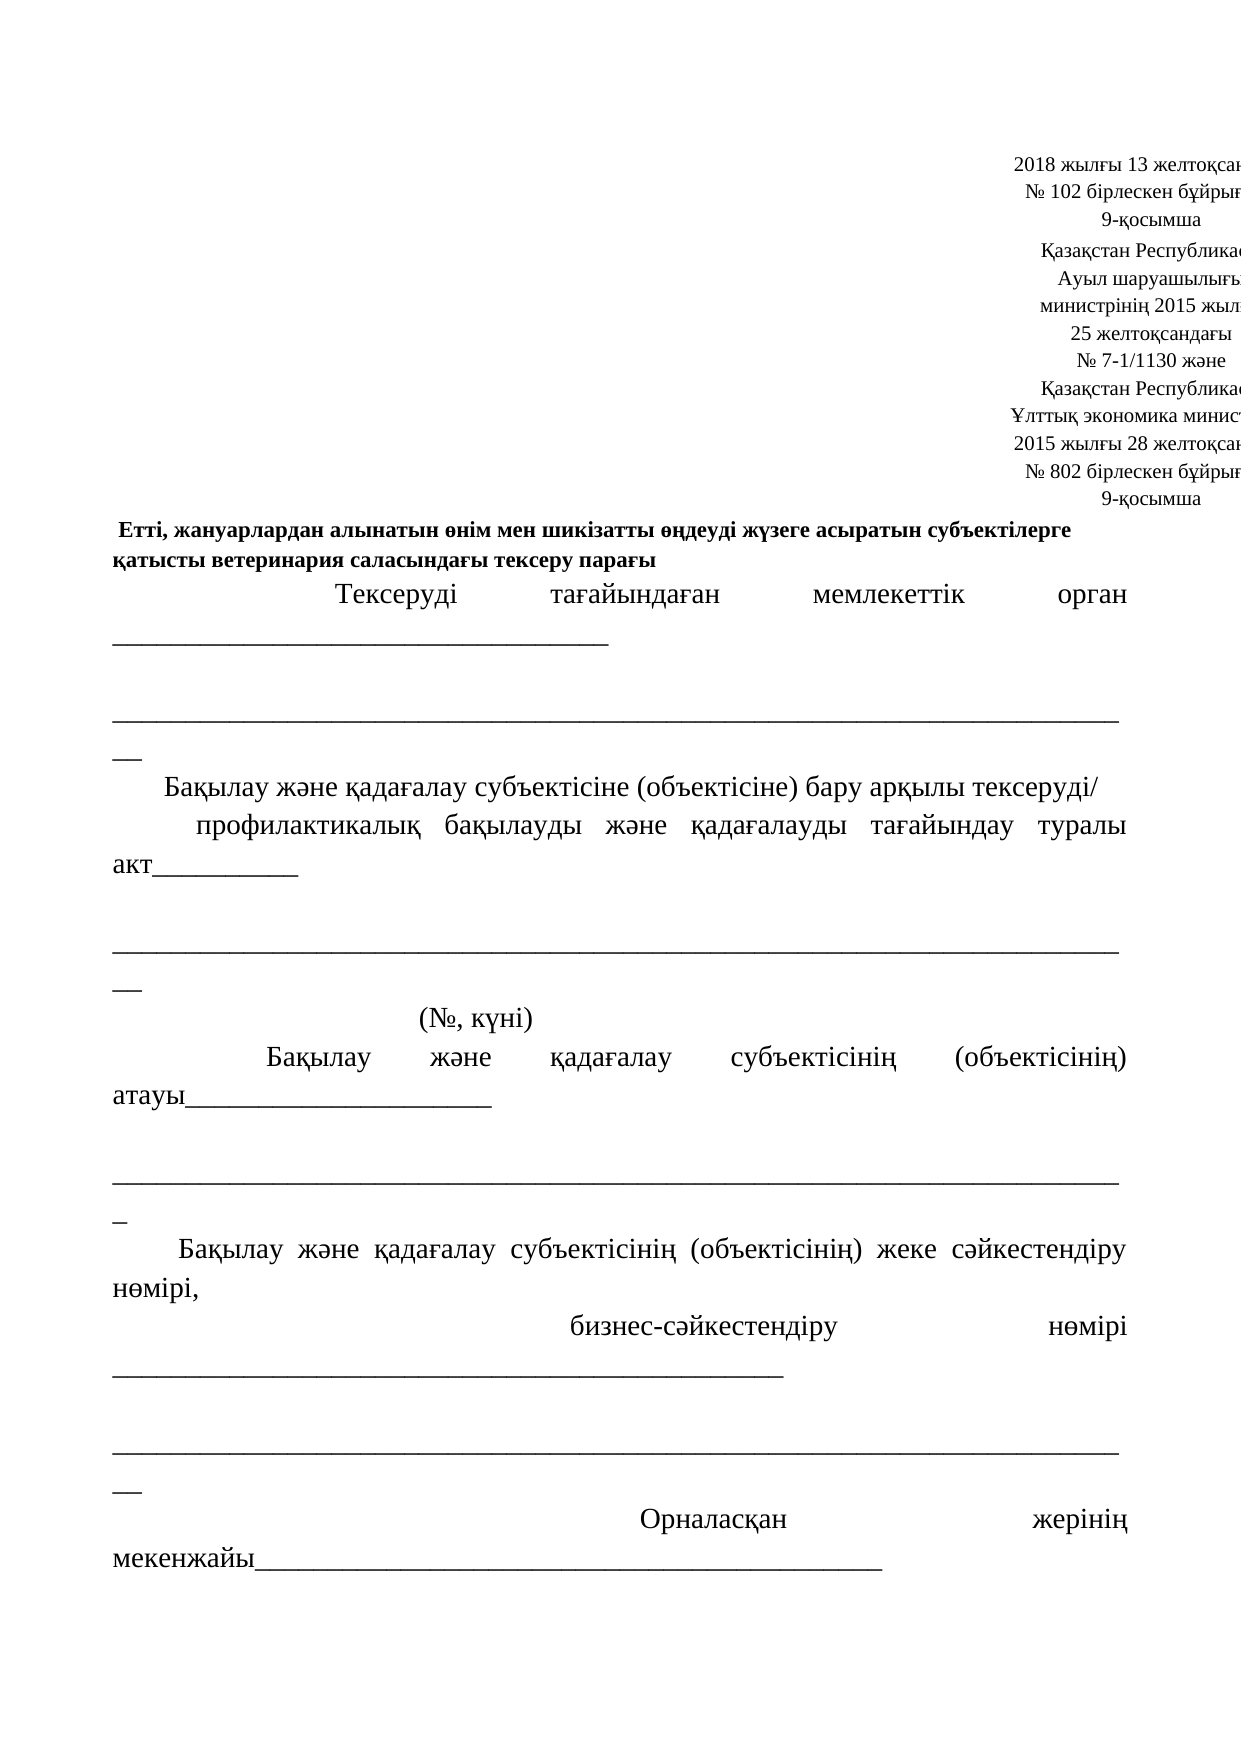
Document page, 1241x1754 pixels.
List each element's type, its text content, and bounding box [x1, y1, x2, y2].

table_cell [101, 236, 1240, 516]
text Етті, жануарлардан алынатын өнім мен шикізатты өңдеуді жүзеге асыратын субъектілерге қатысты ветеринария саласындағы тексеру парағы [112, 516, 1128, 572]
text бизнес-сәйкестендіру нөмірі ______________________________________________ [112, 1308, 1128, 1381]
text Тексеруді тағайындаған мемлекеттік орган __________________________________ [112, 576, 1128, 648]
text _______________________________________________________________________ [112, 884, 1128, 995]
text профилактикалық бақылауды және қадағалауды тағайындау туралы акт__________ [112, 807, 1128, 879]
text Бақылау және қадағалау субъектісіне (объектісіне) бару арқылы тексеруді/ [112, 769, 1128, 802]
text ______________________________________________________________________ [112, 1116, 1128, 1226]
text (№, күні) [112, 1000, 1128, 1034]
text Бақылау және қадағалау субъектісінің (объектісінің) жеке сәйкестендіру нөмірі, [112, 1231, 1128, 1303]
text Орналасқан жерінің мекенжайы___________________________________________ [112, 1501, 1128, 1573]
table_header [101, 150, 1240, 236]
text _______________________________________________________________________ [112, 653, 1128, 764]
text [112, 1386, 1128, 1496]
text Бақылау және қадағалау субъектісінің (объектісінің) атауы_____________________ [112, 1039, 1128, 1111]
